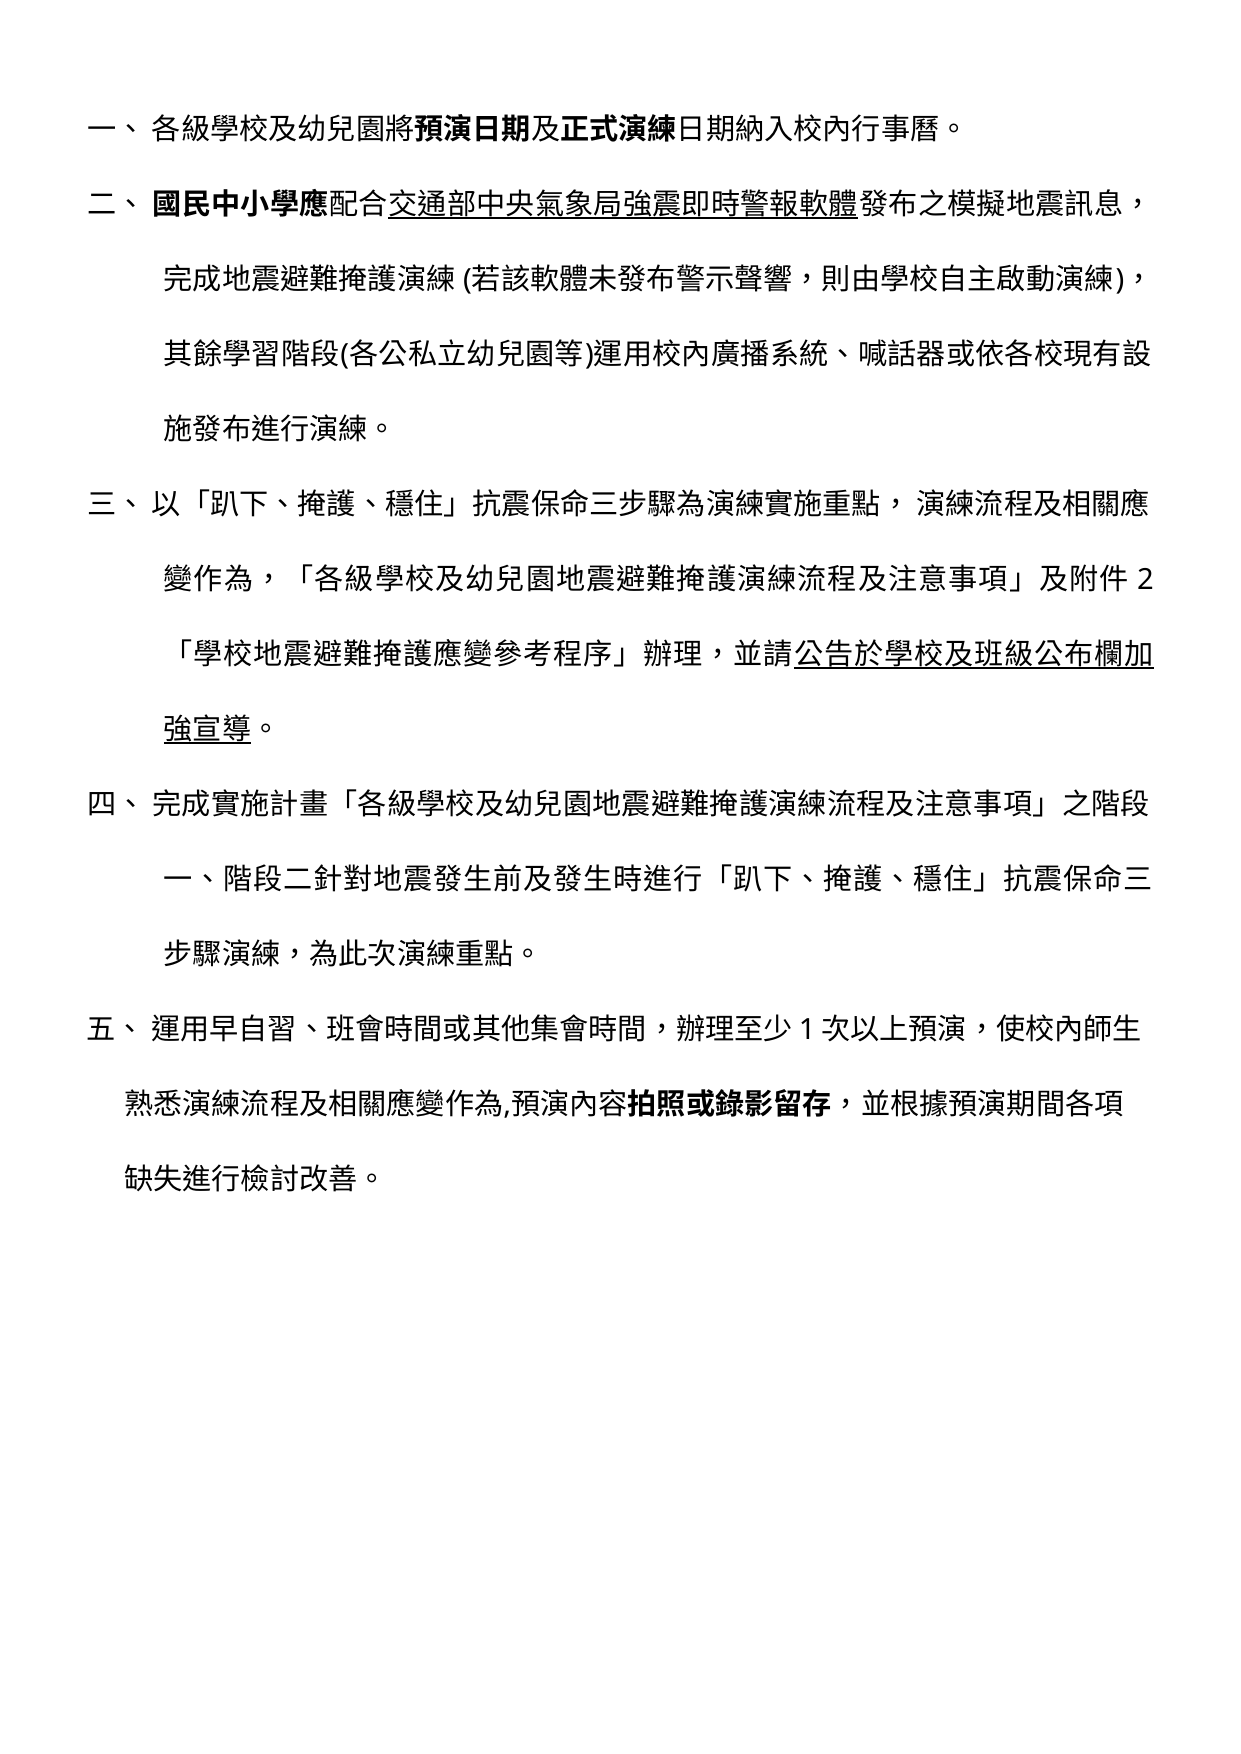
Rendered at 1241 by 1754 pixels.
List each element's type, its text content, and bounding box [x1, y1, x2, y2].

text 缺失進行檢討改善。 [86, 1139, 1154, 1214]
text 四、 完成實施計畫「各級學校及幼兒園地震避難掩護演練流程及注意事項」之階段一、階段二針對地震發生前及發生時進行「趴下、掩護、穩住」抗震保命三步驟演練，為此次演練重點。 [87, 764, 1153, 989]
text 五、 運用早自習、班會時間或其他集會時間，辦理至少1次以上預演，使校內師生 [86, 989, 1154, 1064]
text 三、 以「趴下、掩護、穩住」抗震保命三步驟為演練實施重點， 演練流程及相關應變作為，「各級學校及幼兒園地震避難掩護演練流程及注意事項」及附件2「學校地震避難掩護應變參考程序」辦理，並請公告於學校及班級公布欄加強宣導。 [87, 464, 1153, 764]
text 二、 國民中小學應配合交通部中央氣象局強震即時警報軟體發布之模擬地震訊息，完成地震避難掩護演練 (若該軟體未發布警示聲響，則由學校自主啟動演練)，其餘學習階段(各公私立幼兒園等)運用校內廣播系統、喊話器或依各校現有設施發布進行演練。 [87, 164, 1153, 464]
text 熟悉演練流程及相關應變作為,預演內容拍照或錄影留存，並根據預演期間各項 [86, 1064, 1154, 1139]
text 一、 各級學校及幼兒園將預演日期及正式演練日期納入校內行事曆。 [87, 89, 1153, 164]
